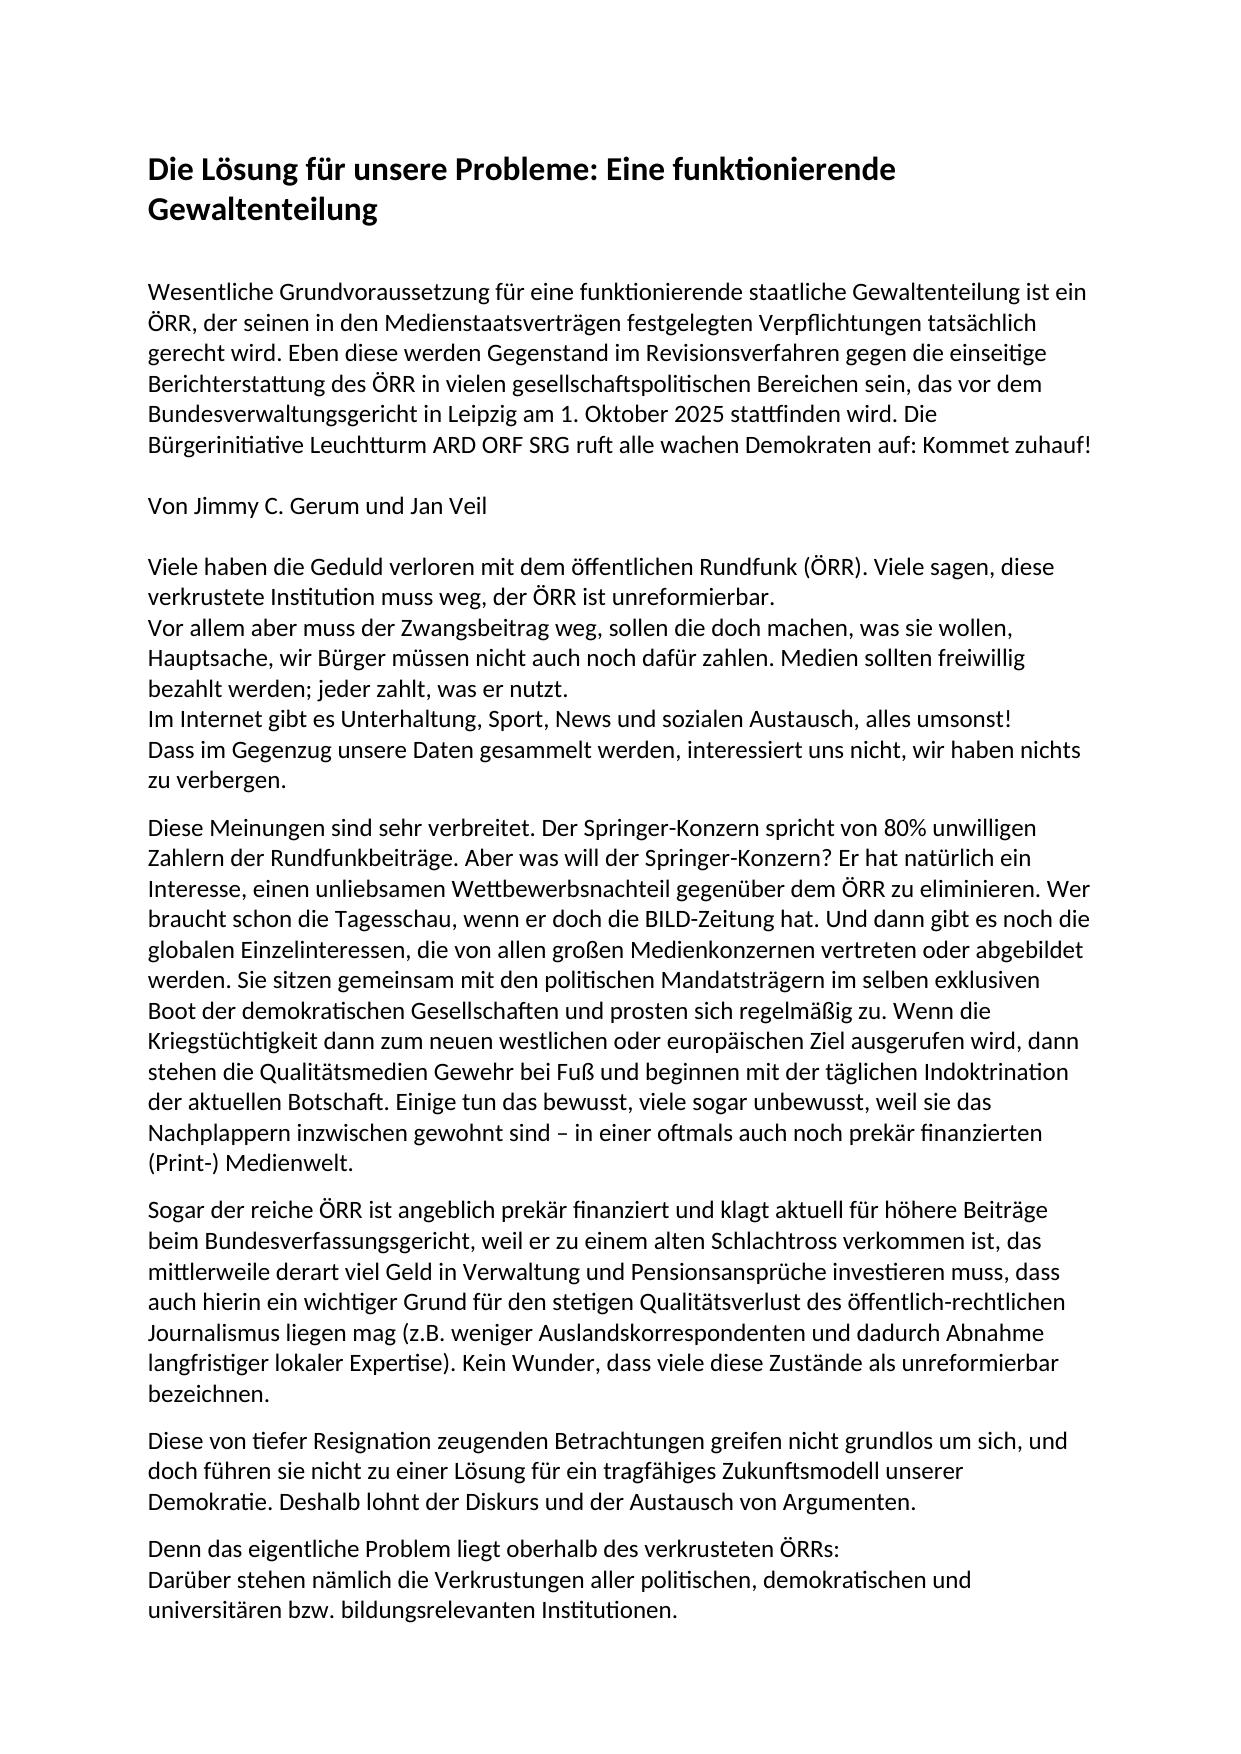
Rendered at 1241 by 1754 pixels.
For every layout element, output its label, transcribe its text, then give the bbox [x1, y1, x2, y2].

text Denn das eigentliche Problem liegt oberhalb des verkrusteten ÖRRs: Darüber stehen nämlich die Verkrustungen aller politischen, demokratischen und universitären bzw. bildungsrelevanten Institutionen. [148, 1533, 1093, 1625]
text Die Lösung für unsere Probleme: Eine funktionierende Gewaltenteilung [148, 148, 1093, 229]
text Von Jimmy C. Gerum und Jan Veil [148, 490, 1093, 520]
text Diese von tiefer Resignation zeugenden Betrachtungen greifen nicht grundlos um sich, und doch führen sie nicht zu einer Lösung für ein tragfähiges Zukunftsmodell unserer Demokratie. Deshalb lohnt der Diskurs und der Austausch von Argumenten. [148, 1425, 1093, 1517]
text Viele haben die Geduld verloren mit dem öffentlichen Rundfunk (ÖRR). Viele sagen, diese verkrustete Institution muss weg, der ÖRR ist unreformierbar. Vor allem aber muss der Zwangsbeitrag weg, sollen die doch machen, was sie wollen, Hauptsache, wir Bürger müssen nicht auch noch dafür zahlen. Medien sollten freiwillig bezahlt werden; jeder zahlt, was er nutzt. Im Internet gibt es Unterhaltung, Sport, News und sozialen Austausch, alles umsonst! Dass im Gegenzug unsere Daten gesammelt werden, interessiert uns nicht, wir haben nichts zu verbergen. [148, 551, 1093, 795]
text Diese Meinungen sind sehr verbreitet. Der Springer-Konzern spricht von 80% unwilligen Zahlern der Rundfunkbeiträge. Aber was will der Springer-Konzern? Er hat natürlich ein Interesse, einen unliebsamen Wettbewerbsnachteil gegenüber dem ÖRR zu eliminieren. Wer braucht schon die Tagesschau, wenn er doch die BILD-Zeitung hat. Und dann gibt es noch die globalen Einzelinteressen, die von allen großen Medienkonzernen vertreten oder abgebildet werden. Sie sitzen gemeinsam mit den politischen Mandatsträgern im selben exklusiven Boot der demokratischen Gesellschaften und prosten sich regelmäßig zu. Wenn die Kriegstüchtigkeit dann zum neuen westlichen oder europäischen Ziel ausgerufen wird, dann stehen die Qualitätsmedien Gewehr bei Fuß und beginnen mit der täglichen Indoktrination der aktuellen Botschaft. Einige tun das bewusst, viele sogar unbewusst, weil sie das Nachplappern inzwischen gewohnt sind – in einer oftmals auch noch prekär finanzierten (Print-) Medienwelt. [148, 812, 1093, 1178]
text Sogar der reiche ÖRR ist angeblich prekär finanziert und klagt aktuell für höhere Beiträge beim Bundesverfassungsgericht, weil er zu einem alten Schlachtross verkommen ist, das mittlerweile derart viel Geld in Verwaltung und Pensionsansprüche investieren muss, dass auch hierin ein wichtiger Grund für den stetigen Qualitätsverlust des öffentlich-rechtlichen Journalismus liegen mag (z.B. weniger Auslandskorrespondenten und dadurch Abnahme langfristiger lokaler Expertise). Kein Wunder, dass viele diese Zustände als unreformierbar bezeichnen. [148, 1195, 1093, 1408]
text Wesentliche Grundvoraussetzung für eine funktionierende staatliche Gewaltenteilung ist ein ÖRR, der seinen in den Medienstaatsverträgen festgelegten Verpflichtungen tatsächlich gerecht wird. Eben diese werden Gegenstand im Revisionsverfahren gegen die einseitige Berichterstattung des ÖRR in vielen gesellschaftspolitischen Bereichen sein, das vor dem Bundesverwaltungsgericht in Leipzig am 1. Oktober 2025 stattfinden wird. Die Bürgerinitiative Leuchtturm ARD ORF SRG ruft alle wachen Demokraten auf: Kommet zuhauf! [148, 276, 1093, 459]
